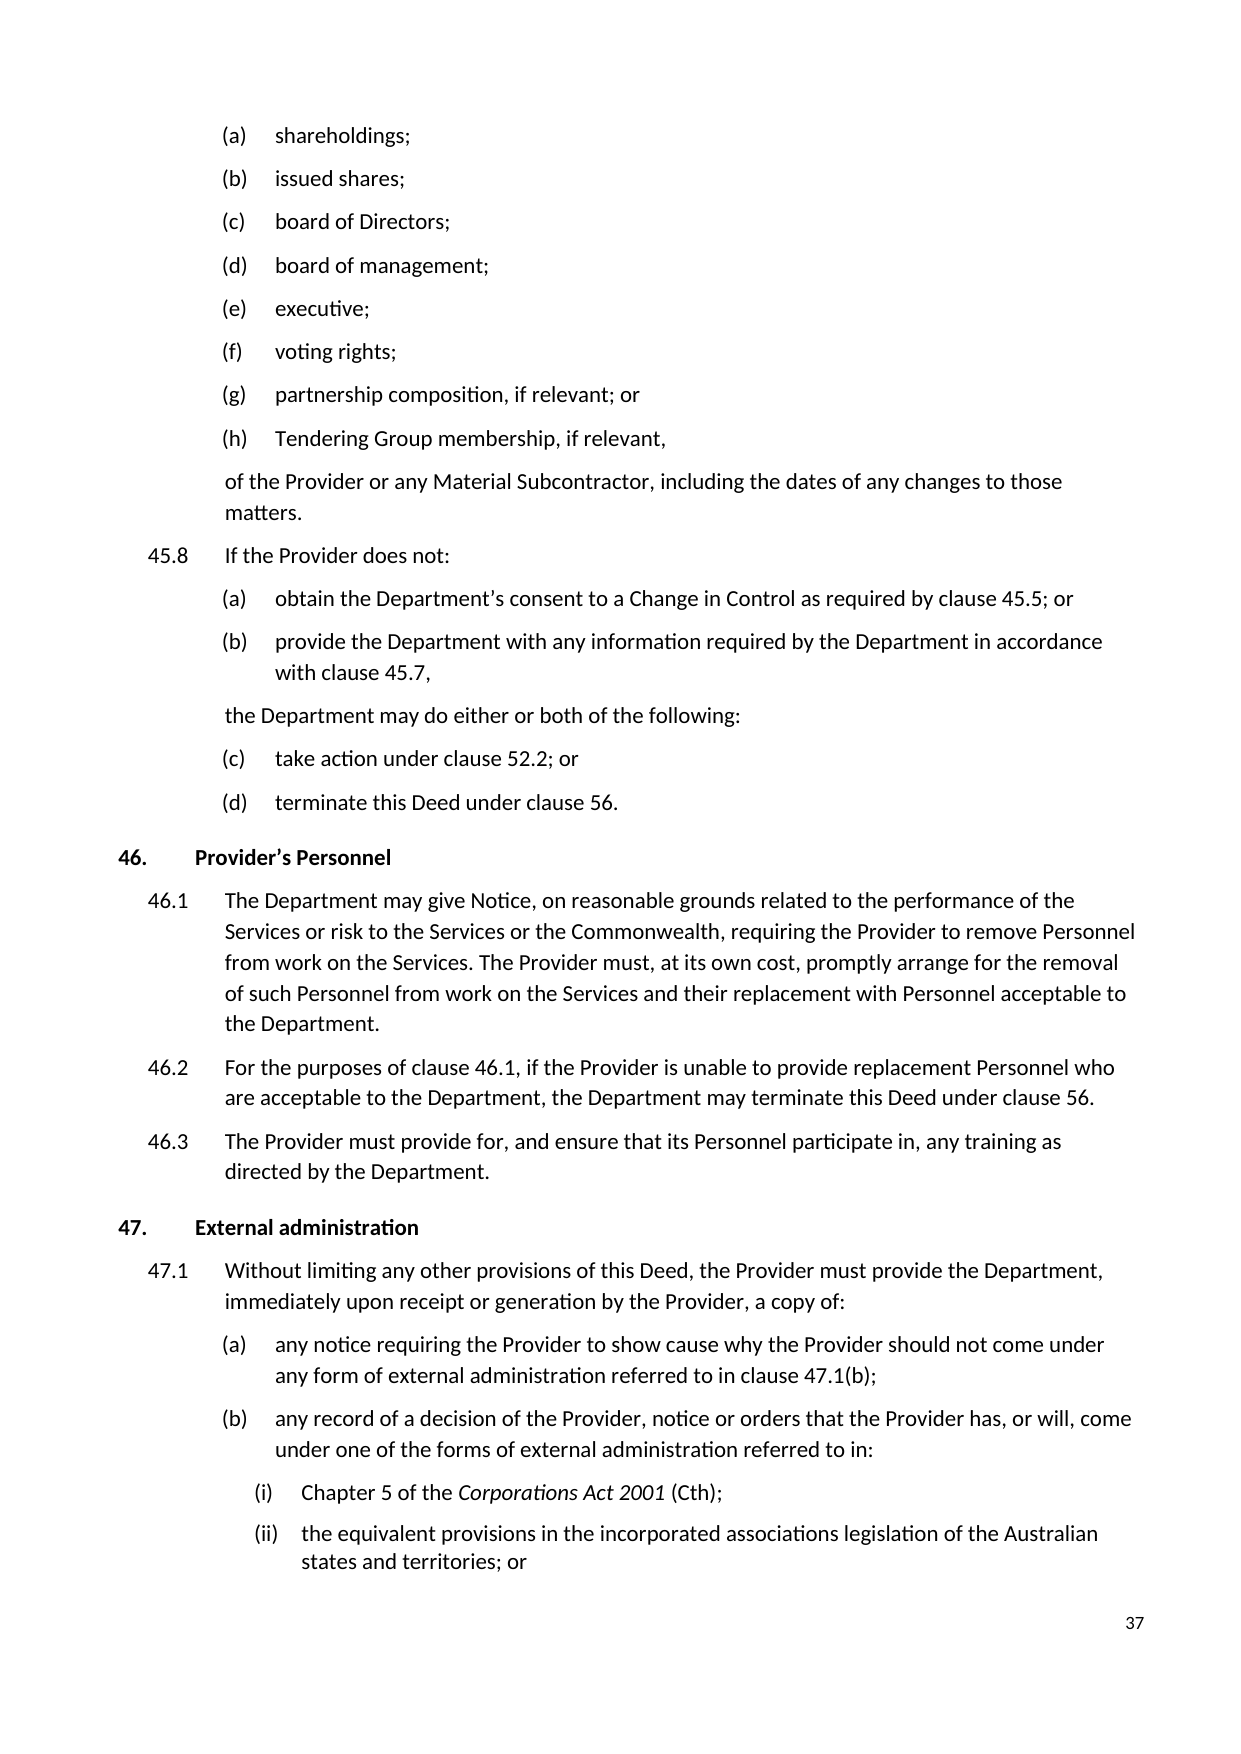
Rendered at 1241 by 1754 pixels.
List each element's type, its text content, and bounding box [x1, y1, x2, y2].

text The Provider must provide for, and ensure that its Personnel participate in, any training as directed by the Department. [148, 1127, 1144, 1186]
text If the Provider does not: [148, 541, 1144, 569]
text any notice requiring the Provider to show cause why the Provider should not come under any form of external administration referred to in clause 47.1(b); [222, 1330, 1144, 1389]
list the equivalent provisions in the incorporated associations legislation of the Australian states and territories; or [254, 1519, 1144, 1575]
text board of management; [222, 251, 1144, 279]
text of the Provider or any Material Subcontractor, including the dates of any changes to those matters. [224, 467, 1144, 526]
text board of Directors; [222, 207, 1144, 236]
text shareholdings; [222, 121, 1144, 149]
text For the purposes of clause 46.1, if the Provider is unable to provide replacement Personnel who are acceptable to the Department, the Department may terminate this Deed under clause 56. [148, 1053, 1144, 1112]
text any record of a decision of the Provider, notice or orders that the Provider has, or will, come under one of the forms of external administration referred to in: [222, 1404, 1144, 1463]
text The Department may give Notice, on reasonable grounds related to the performance of the Services or risk to the Services or the Commonwealth, requiring the Provider to remove Personnel from work on the Services. The Provider must, at its own cost, promptly arrange for the removal of such Personnel from work on the Services and their replacement with Personnel acceptable to the Department. [148, 887, 1144, 1038]
text provide the Department with any information required by the Department in accordance with clause 45.7, [222, 627, 1144, 686]
text Tendering Group membership, if relevant, [222, 424, 1144, 452]
text the Department may do either or both of the following: [224, 701, 1144, 729]
text partnership composition, if relevant; or [222, 380, 1144, 408]
text issued shares; [222, 164, 1144, 192]
text obtain the Department’s consent to a Change in Control as required by clause 45.5; or [222, 584, 1144, 612]
text take action under clause 52.2; or [222, 744, 1144, 772]
text Provider’s Personnel [118, 843, 1144, 871]
text terminate this Deed under clause 56. [222, 788, 1144, 816]
list Chapter 5 of the Corporations Act 2001 (Cth); [254, 1478, 1144, 1506]
text External administration [118, 1213, 1144, 1241]
text voting rights; [222, 337, 1144, 365]
text Without limiting any other provisions of this Deed, the Provider must provide the Department, immediately upon receipt or generation by the Provider, a copy of: [148, 1256, 1144, 1315]
text executive; [222, 294, 1144, 322]
